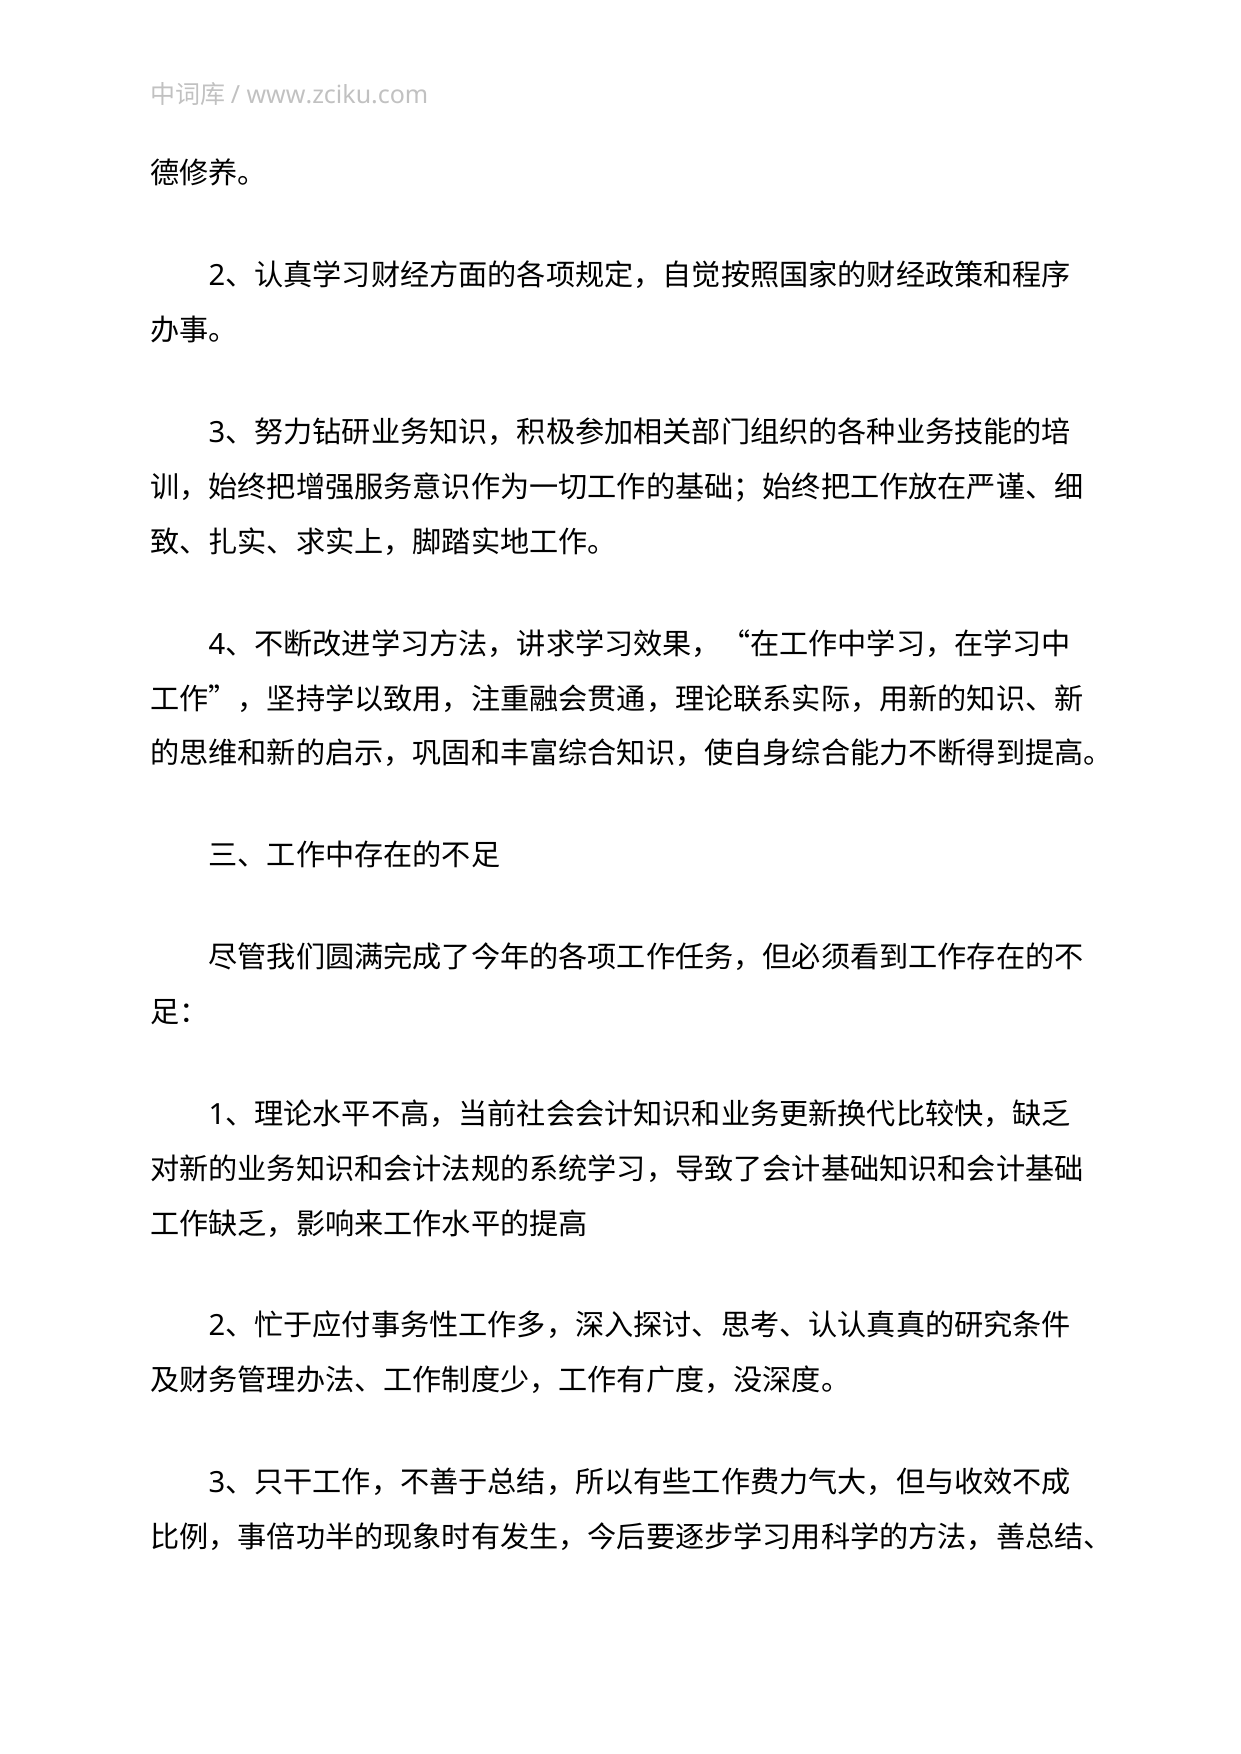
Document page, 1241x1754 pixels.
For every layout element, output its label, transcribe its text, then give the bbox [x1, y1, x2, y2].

text 3、努力钻研业务知识，积极参加相关部门组织的各种业务技能的培训，始终把增强服务意识作为一切工作的基础；始终把工作放在严谨、细致、扎实、求实上，脚踏实地工作。 [150, 408, 1090, 561]
text 尽管我们圆满完成了今年的各项工作任务，但必须看到工作存在的不足： [150, 934, 1090, 1031]
text 三、工作中存在的不足 [150, 832, 1090, 874]
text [150, 150, 1090, 192]
text 2、忙于应付事务性工作多，深入探讨、思考、认认真真的研究条件及财务管理办法、工作制度少，工作有广度，没深度。 [150, 1302, 1090, 1399]
text 1、理论水平不高，当前社会会计知识和业务更新换代比较快，缺乏对新的业务知识和会计法规的系统学习，导致了会计基础知识和会计基础工作缺乏，影响来工作水平的提高 [150, 1090, 1090, 1242]
text 4、不断改进学习方法，讲求学习效果，“在工作中学习，在学习中工作”，坚持学以致用，注重融会贯通，理论联系实际，用新的知识、新的思维和新的启示，巩固和丰富综合知识，使自身综合能力不断得到提高。 [150, 620, 1090, 772]
text 2、认真学习财经方面的各项规定，自觉按照国家的财经政策和程序办事。 [150, 252, 1090, 349]
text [150, 1459, 1090, 1556]
